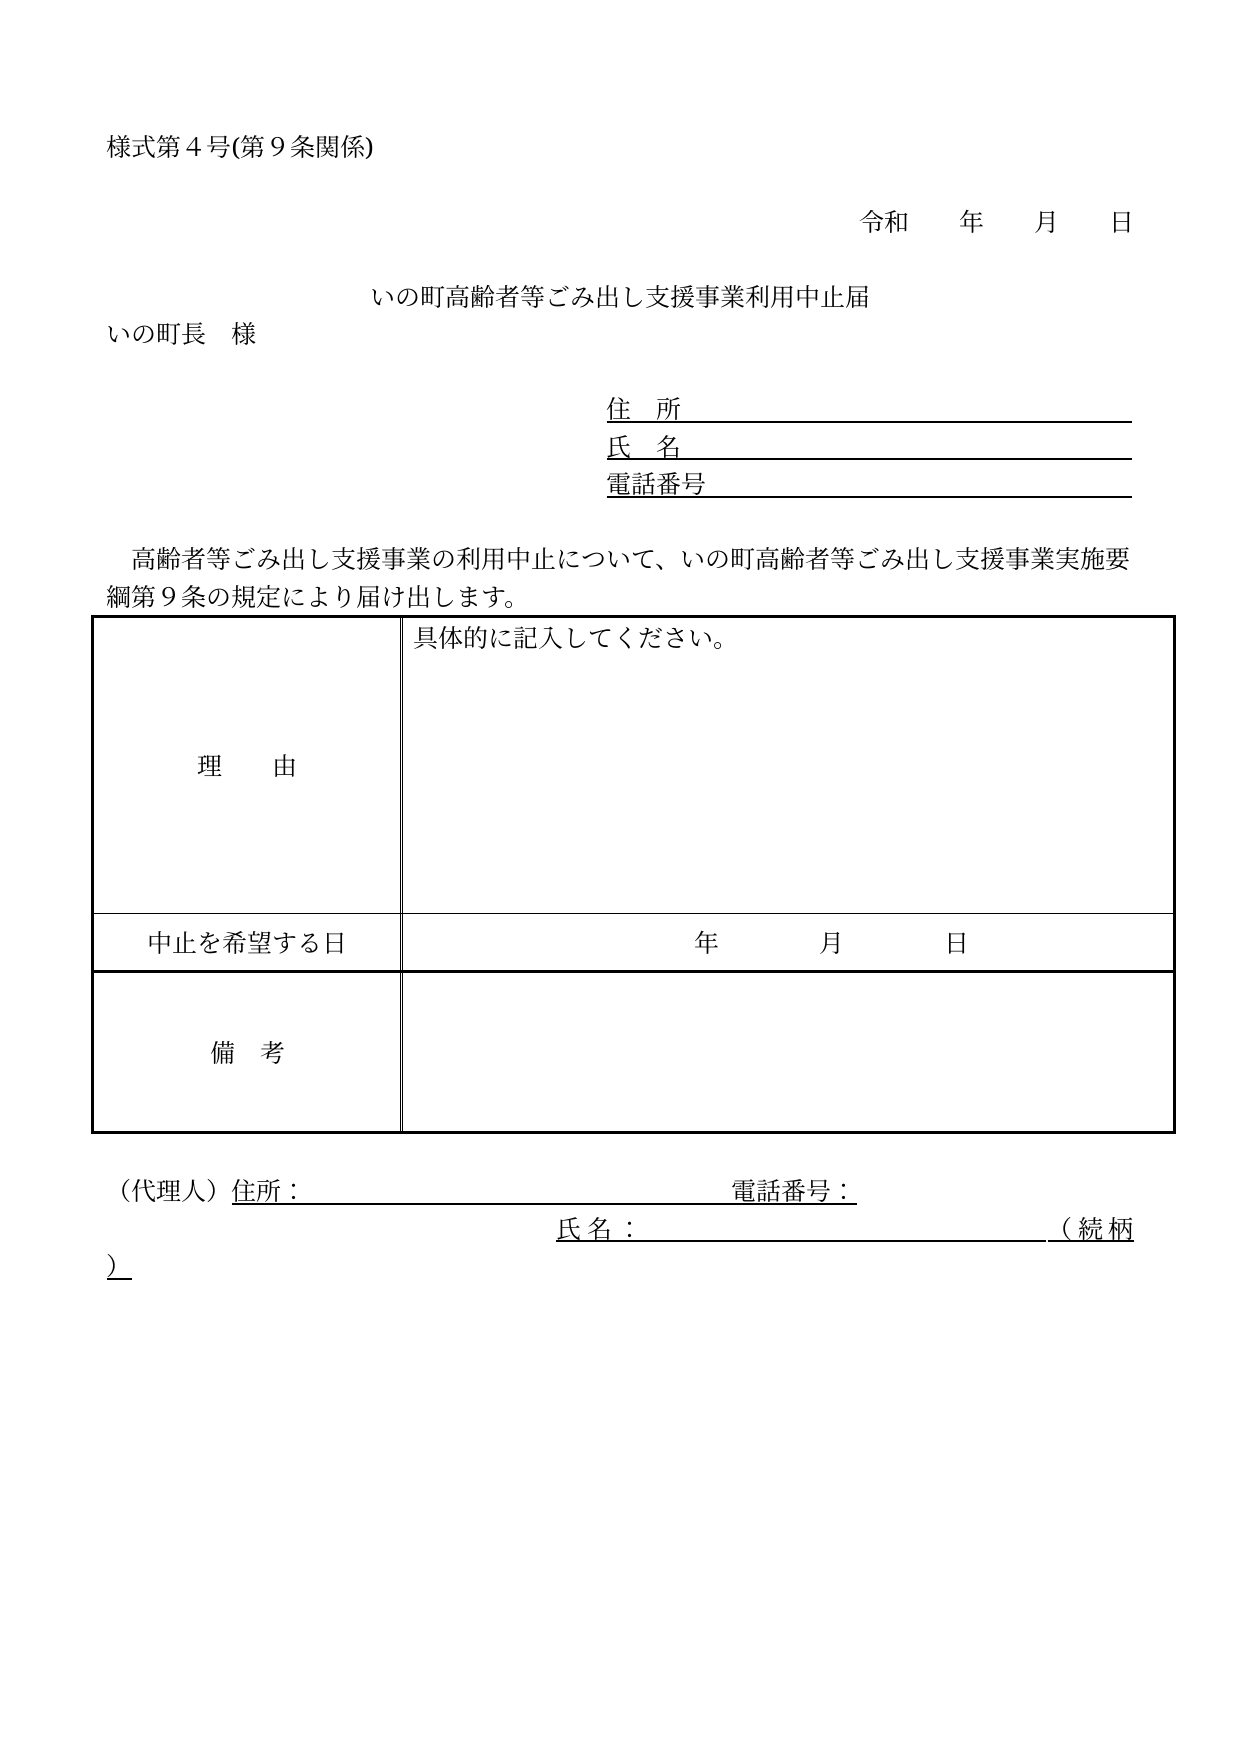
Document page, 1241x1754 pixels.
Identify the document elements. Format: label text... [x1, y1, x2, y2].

table_header 具体的に記入してください。 [403, 618, 1173, 912]
text （代理人）住所： 電話番号： [106, 1171, 1134, 1209]
table_cell 備 考 [94, 973, 400, 1131]
text いの町長 様 [106, 314, 1134, 352]
text 氏 名 [106, 427, 1134, 464]
text 住 所 [106, 389, 1134, 427]
table_header 理 由 [94, 618, 400, 912]
table_cell 年 月 日 [403, 914, 1173, 970]
text 令和 年 月 日 [106, 202, 1134, 239]
table_cell 中止を希望する日 [94, 914, 400, 970]
text 氏名： （続柄 ） [106, 1209, 1134, 1284]
text いの町高齢者等ごみ出し支援事業利用中止届 [106, 277, 1134, 314]
text 高齢者等ごみ出し支援事業の利用中止について、いの町高齢者等ごみ出し支援事業実施要綱第９条の規定により届け出します。 [106, 539, 1134, 614]
text 電話番号 [106, 464, 1134, 502]
text 様式第４号(第９条関係) [106, 127, 1134, 164]
table_cell [403, 973, 1173, 1131]
